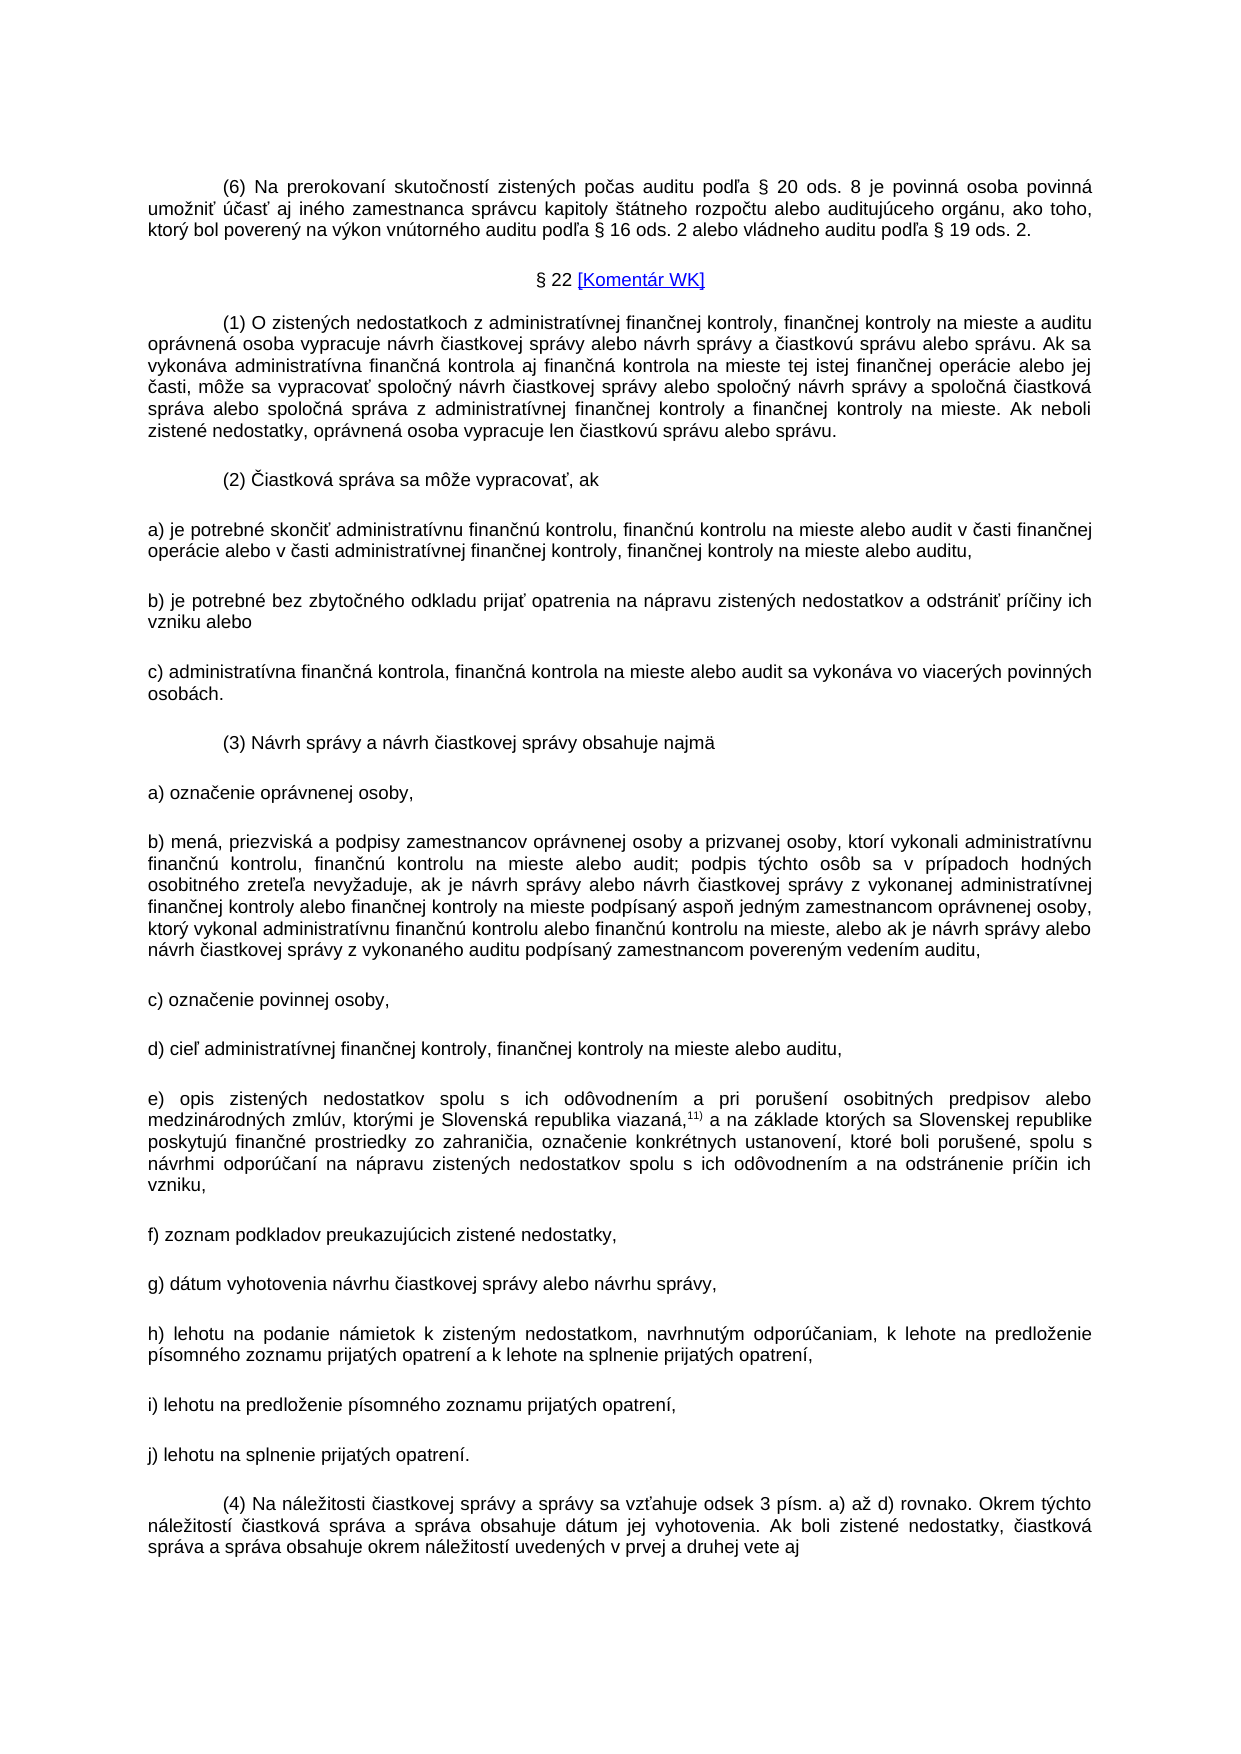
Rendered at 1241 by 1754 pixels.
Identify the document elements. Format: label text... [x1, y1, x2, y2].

text c) administratívna finančná kontrola, finančná kontrola na mieste alebo audit sa vykonáva vo viacerých povinných osobách. [148, 661, 1092, 704]
text i) lehotu na predloženie písomného zoznamu prijatých opatrení, [148, 1394, 1092, 1415]
text j) lehotu na splnenie prijatých opatrení. [148, 1443, 1092, 1465]
text e) opis zistených nedostatkov spolu s ich odôvodnením a pri porušení osobitných predpisov alebo medzinárodných zmlúv, ktorými je Slovenská republika viazaná,11) a na základe ktorých sa Slovenskej republike poskytujú finančné prostriedky zo zahraničia, označenie konkrétnych ustanovení, ktoré boli porušené, spolu s návrhmi odporúčaní na nápravu zistených nedostatkov spolu s ich odôvodnením a na odstránenie príčin ich vzniku, [148, 1088, 1092, 1196]
text (3) Návrh správy a návrh čiastkovej správy obsahuje najmä [148, 732, 1092, 753]
text (4) Na náležitosti čiastkovej správy a správy sa vzťahuje odsek 3 písm. a) až d) rovnako. Okrem týchto náležitostí čiastková správa a správa obsahuje dátum jej vyhotovenia. Ak boli zistené nedostatky, čiastková správa a správa obsahuje okrem náležitostí uvedených v prvej a druhej vete aj [148, 1493, 1092, 1558]
text g) dátum vyhotovenia návrhu čiastkovej správy alebo návrhu správy, [148, 1273, 1092, 1295]
text b) mená, priezviská a podpisy zamestnancov oprávnenej osoby a prizvanej osoby, ktorí vykonali administratívnu finančnú kontrolu, finančnú kontrolu na mieste alebo audit; podpis týchto osôb sa v prípadoch hodných osobitného zreteľa nevyžaduje, ak je návrh správy alebo návrh čiastkovej správy z vykonanej administratívnej finančnej kontroly alebo finančnej kontroly na mieste podpísaný aspoň jedným zamestnancom oprávnenej osoby, ktorý vykonal administratívnu finančnú kontrolu alebo finančnú kontrolu na mieste, alebo ak je návrh správy alebo návrh čiastkovej správy z vykonaného auditu podpísaný zamestnancom povereným vedením auditu, [148, 831, 1092, 961]
text d) cieľ administratívnej finančnej kontroly, finančnej kontroly na mieste alebo auditu, [148, 1038, 1092, 1060]
text f) zoznam podkladov preukazujúcich zistené nedostatky, [148, 1223, 1092, 1245]
text a) označenie oprávnenej osoby, [148, 782, 1092, 803]
text b) je potrebné bez zbytočného odkladu prijať opatrenia na nápravu zistených nedostatkov a odstrániť príčiny ich vzniku alebo [148, 590, 1092, 633]
text h) lehotu na podanie námietok k zisteným nedostatkom, navrhnutým odporúčaniam, k lehote na predloženie písomného zoznamu prijatých opatrení a k lehote na splnenie prijatých opatrení, [148, 1323, 1092, 1366]
text (2) Čiastková správa sa môže vypracovať, ak [148, 469, 1092, 491]
text § 22 [Komentár WK] [148, 268, 1092, 290]
text c) označenie povinnej osoby, [148, 988, 1092, 1010]
text a) je potrebné skončiť administratívnu finančnú kontrolu, finančnú kontrolu na mieste alebo audit v časti finančnej operácie alebo v časti administratívnej finančnej kontroly, finančnej kontroly na mieste alebo auditu, [148, 518, 1092, 562]
text (1) O zistených nedostatkoch z administratívnej finančnej kontroly, finančnej kontroly na mieste a auditu oprávnená osoba vypracuje návrh čiastkovej správy alebo návrh správy a čiastkovú správu alebo správu. Ak sa vykonáva administratívna finančná kontrola aj finančná kontrola na mieste tej istej finančnej operácie alebo jej časti, môže sa vypracovať spoločný návrh čiastkovej správy alebo spoločný návrh správy a spoločná čiastková správa alebo spoločná správa z administratívnej finančnej kontroly a finančnej kontroly na mieste. Ak neboli zistené nedostatky, oprávnená osoba vypracuje len čiastkovú správu alebo správu. [148, 312, 1092, 441]
text (6) Na prerokovaní skutočností zistených počas auditu podľa § 20 ods. 8 je povinná osoba povinná umožniť účasť aj iného zamestnanca správcu kapitoly štátneho rozpočtu alebo auditujúceho orgánu, ako toho, ktorý bol poverený na výkon vnútorného auditu podľa § 16 ods. 2 alebo vládneho auditu podľa § 19 ods. 2. [148, 176, 1092, 240]
